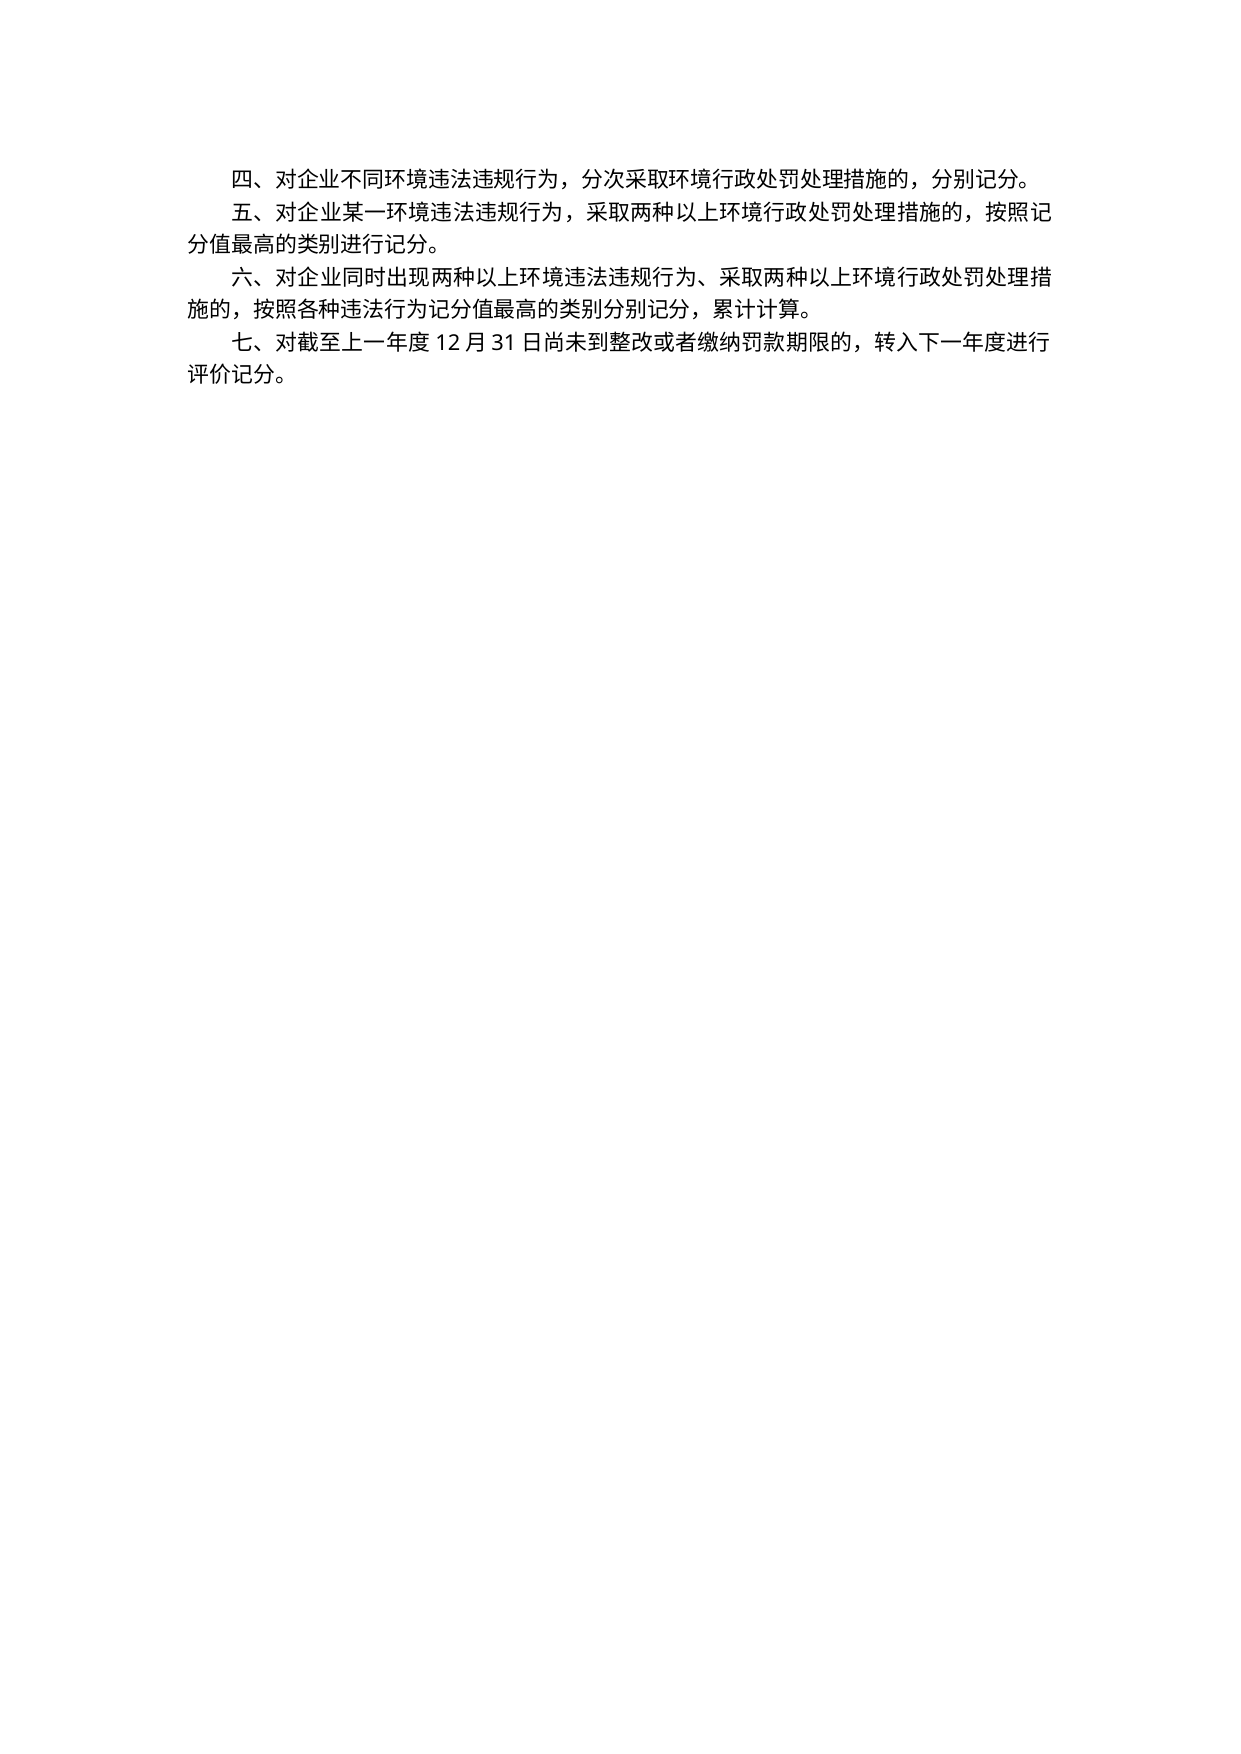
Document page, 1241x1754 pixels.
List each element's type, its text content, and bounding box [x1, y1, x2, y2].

text 五、对企业某一环境违法违规行为，采取两种以上环境行政处罚处理措施的，按照记分值最高的类别进行记分。 [187, 194, 1053, 259]
text 四、对企业不同环境违法违规行为，分次采取环境行政处罚处理措施的，分别记分。 [187, 162, 1053, 194]
text 七、对截至上一年度12月31日尚未到整改或者缴纳罚款期限的，转入下一年度进行评价记分。 [187, 324, 1053, 389]
text 六、对企业同时出现两种以上环境违法违规行为、采取两种以上环境行政处罚处理措施的，按照各种违法行为记分值最高的类别分别记分，累计计算。 [187, 259, 1053, 324]
